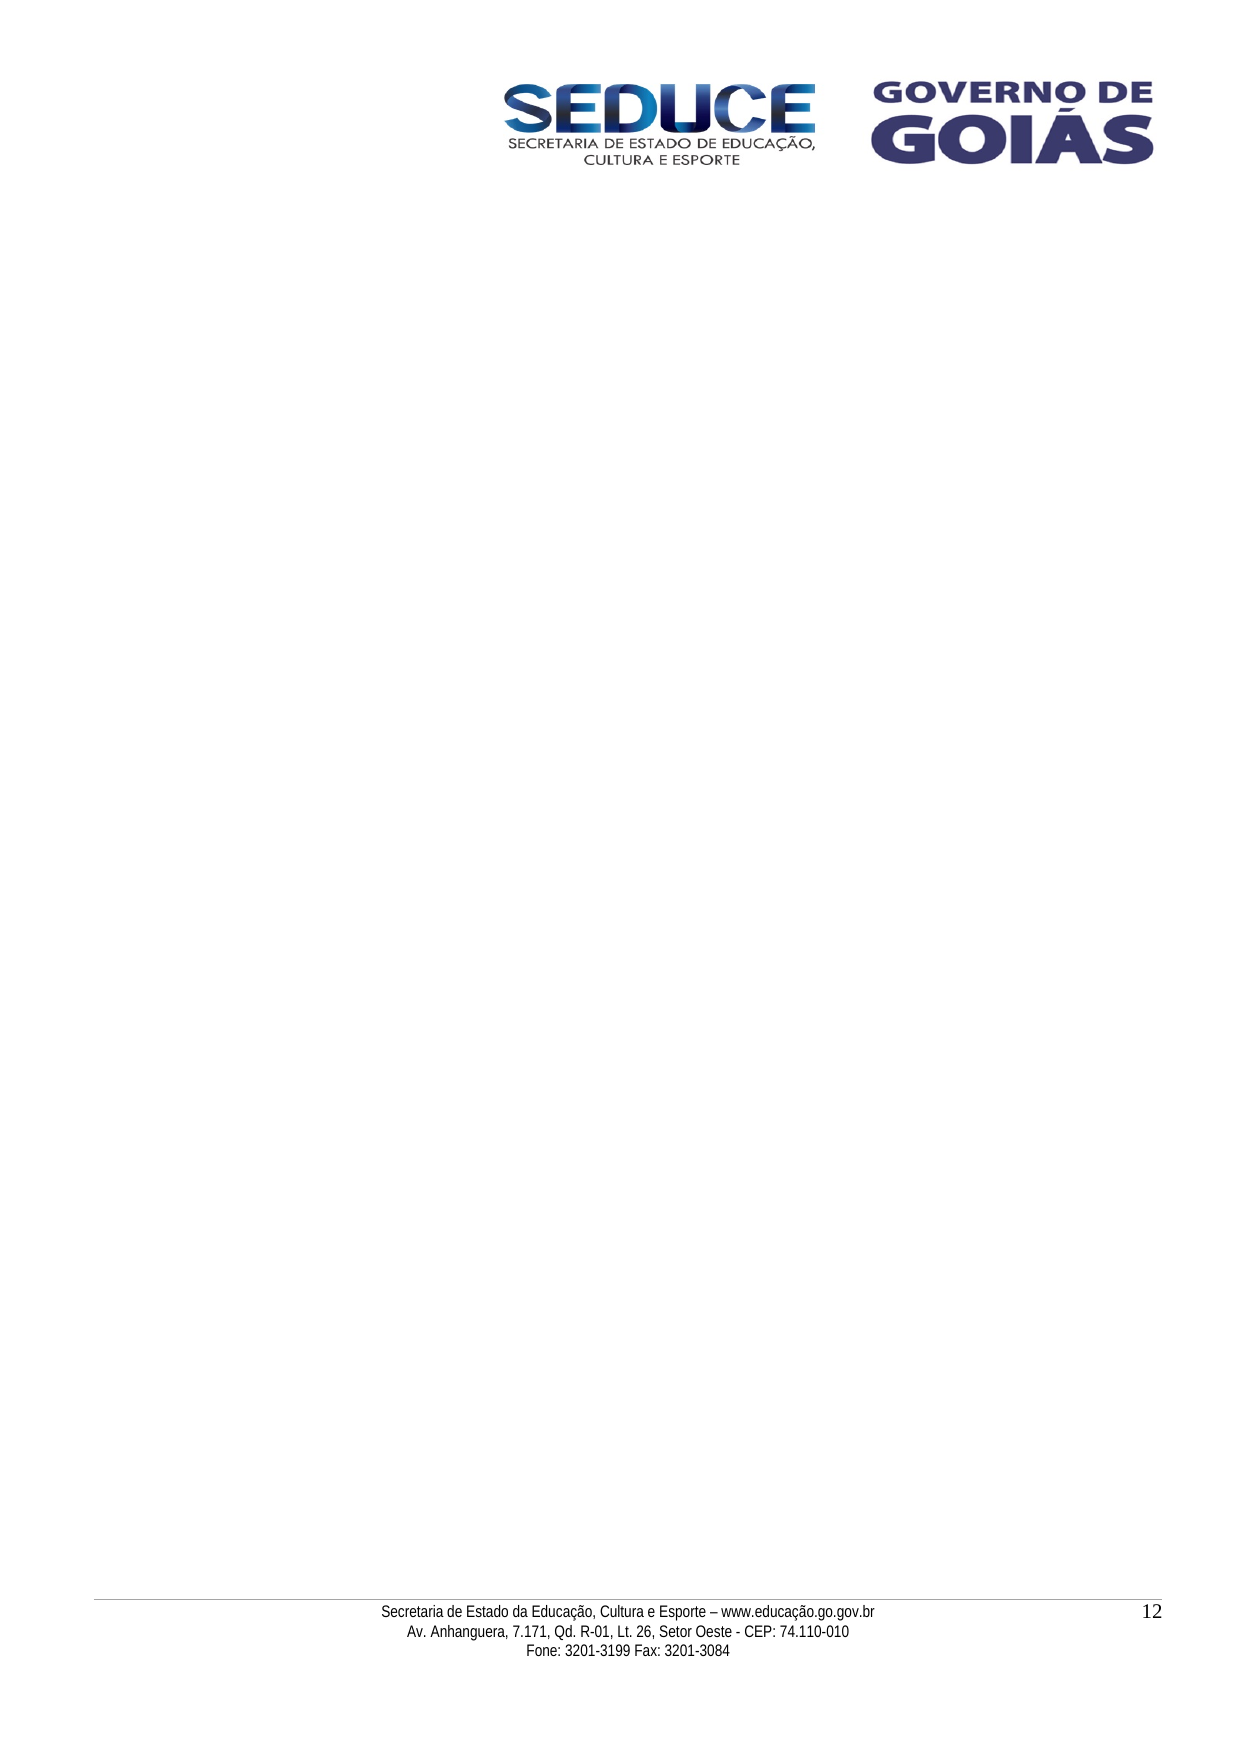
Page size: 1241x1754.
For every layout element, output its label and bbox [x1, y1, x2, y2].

picture [503, 75, 1163, 174]
